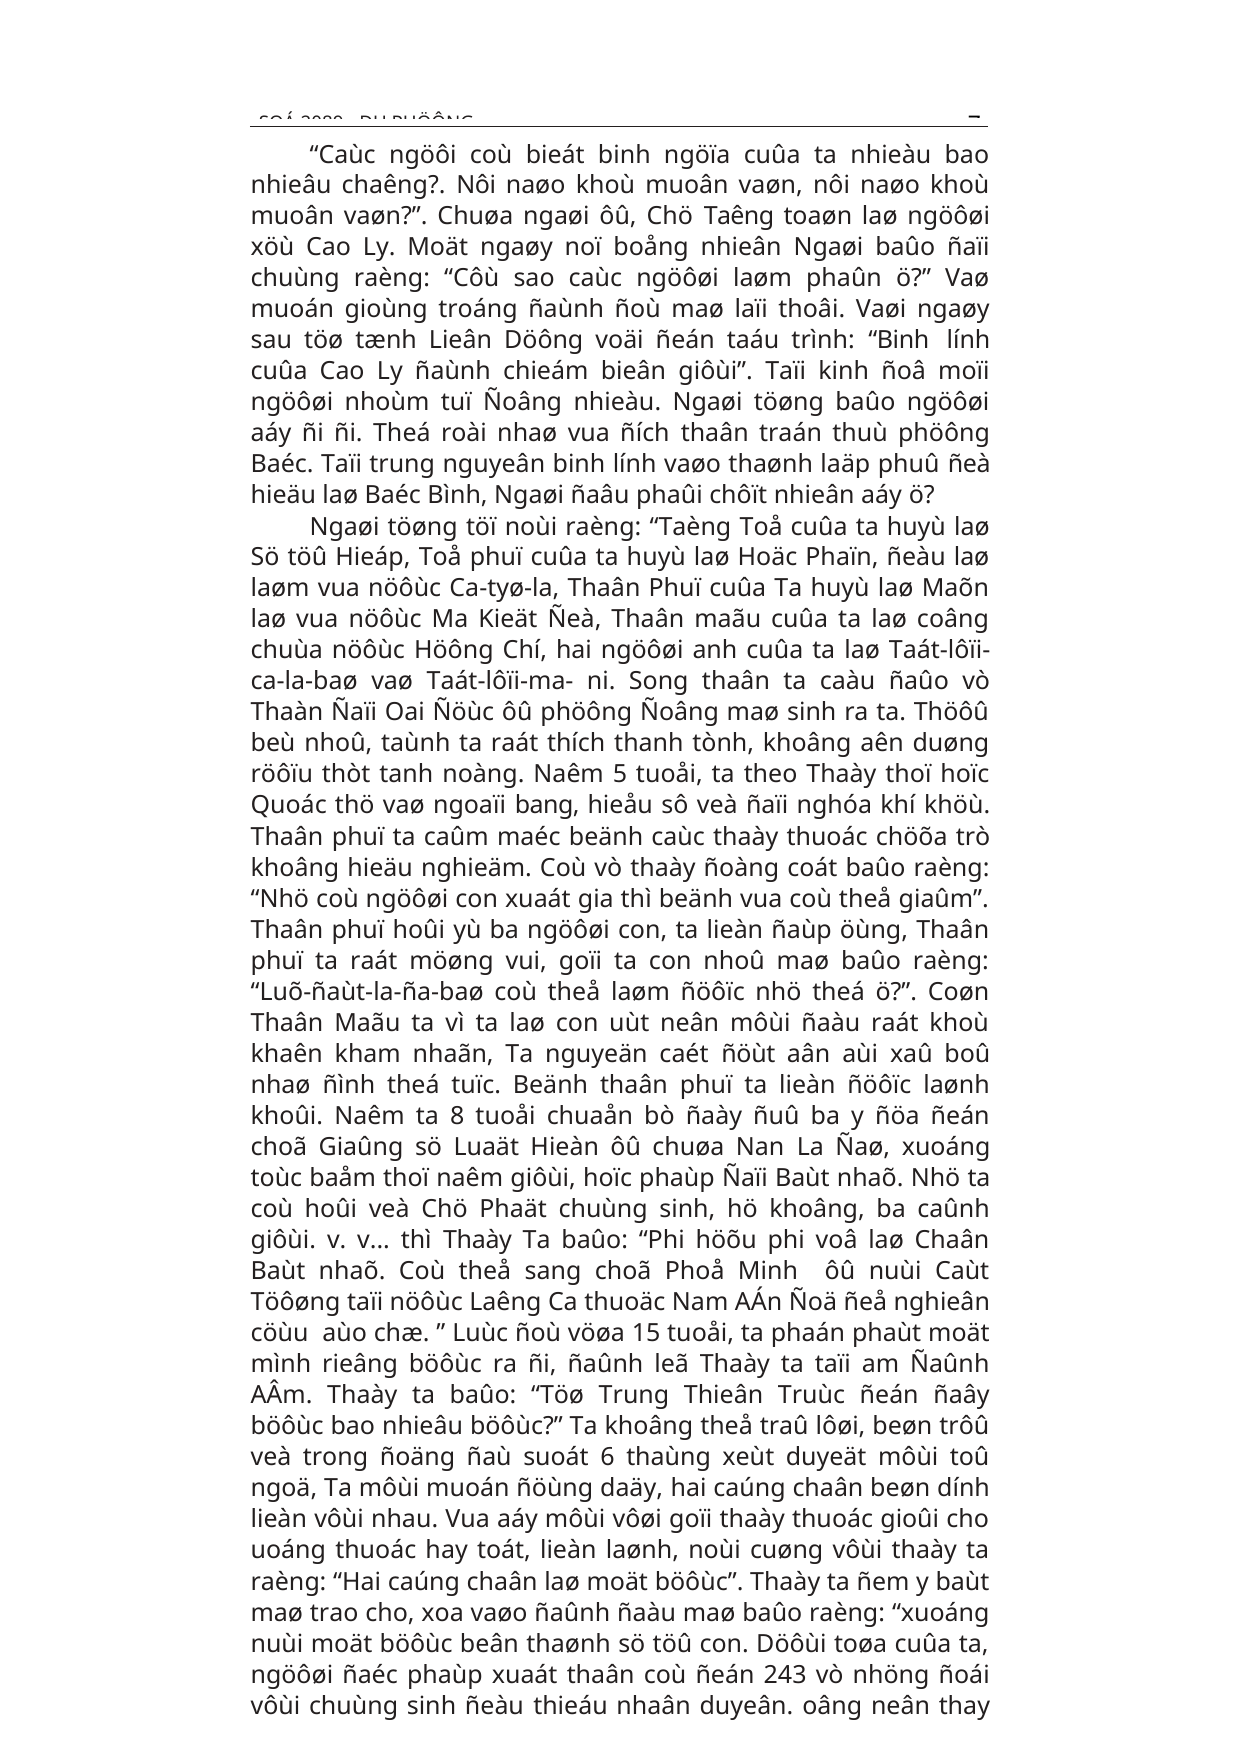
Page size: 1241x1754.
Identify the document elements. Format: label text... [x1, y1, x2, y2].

text “Caùc ngöôi coù bieát binh ngöïa cuûa ta nhieàu bao nhieâu chaêng?. Nôi naøo khoù muoân vaøn, nôi naøo khoù muoân vaøn?”. Chuøa ngaøi ôû, Chö Taêng toaøn laø ngöôøi xöù Cao Ly. Moät ngaøy noï boång nhieân Ngaøi baûo ñaïi chuùng raèng: “Côù sao caùc ngöôøi laøm phaûn ö?” Vaø muoán gioùng troáng ñaùnh ñoù maø laïi thoâi. Vaøi ngaøy sau töø tænh Lieân Döông voäi ñeán taáu trình: “Binh lính cuûa Cao Ly ñaùnh chieám bieân giôùi”. Taïi kinh ñoâ moïi ngöôøi nhoùm tuï Ñoâng nhieàu. Ngaøi töøng baûo ngöôøi aáy ñi ñi. Theá roài nhaø vua ñích thaân traán thuù phöông Baéc. Taïi trung nguyeân binh lính vaøo thaønh laäp phuû ñeà hieäu laø Baéc Bình, Ngaøi ñaâu phaûi chôït nhieân aáy ö? [250, 138, 990, 511]
